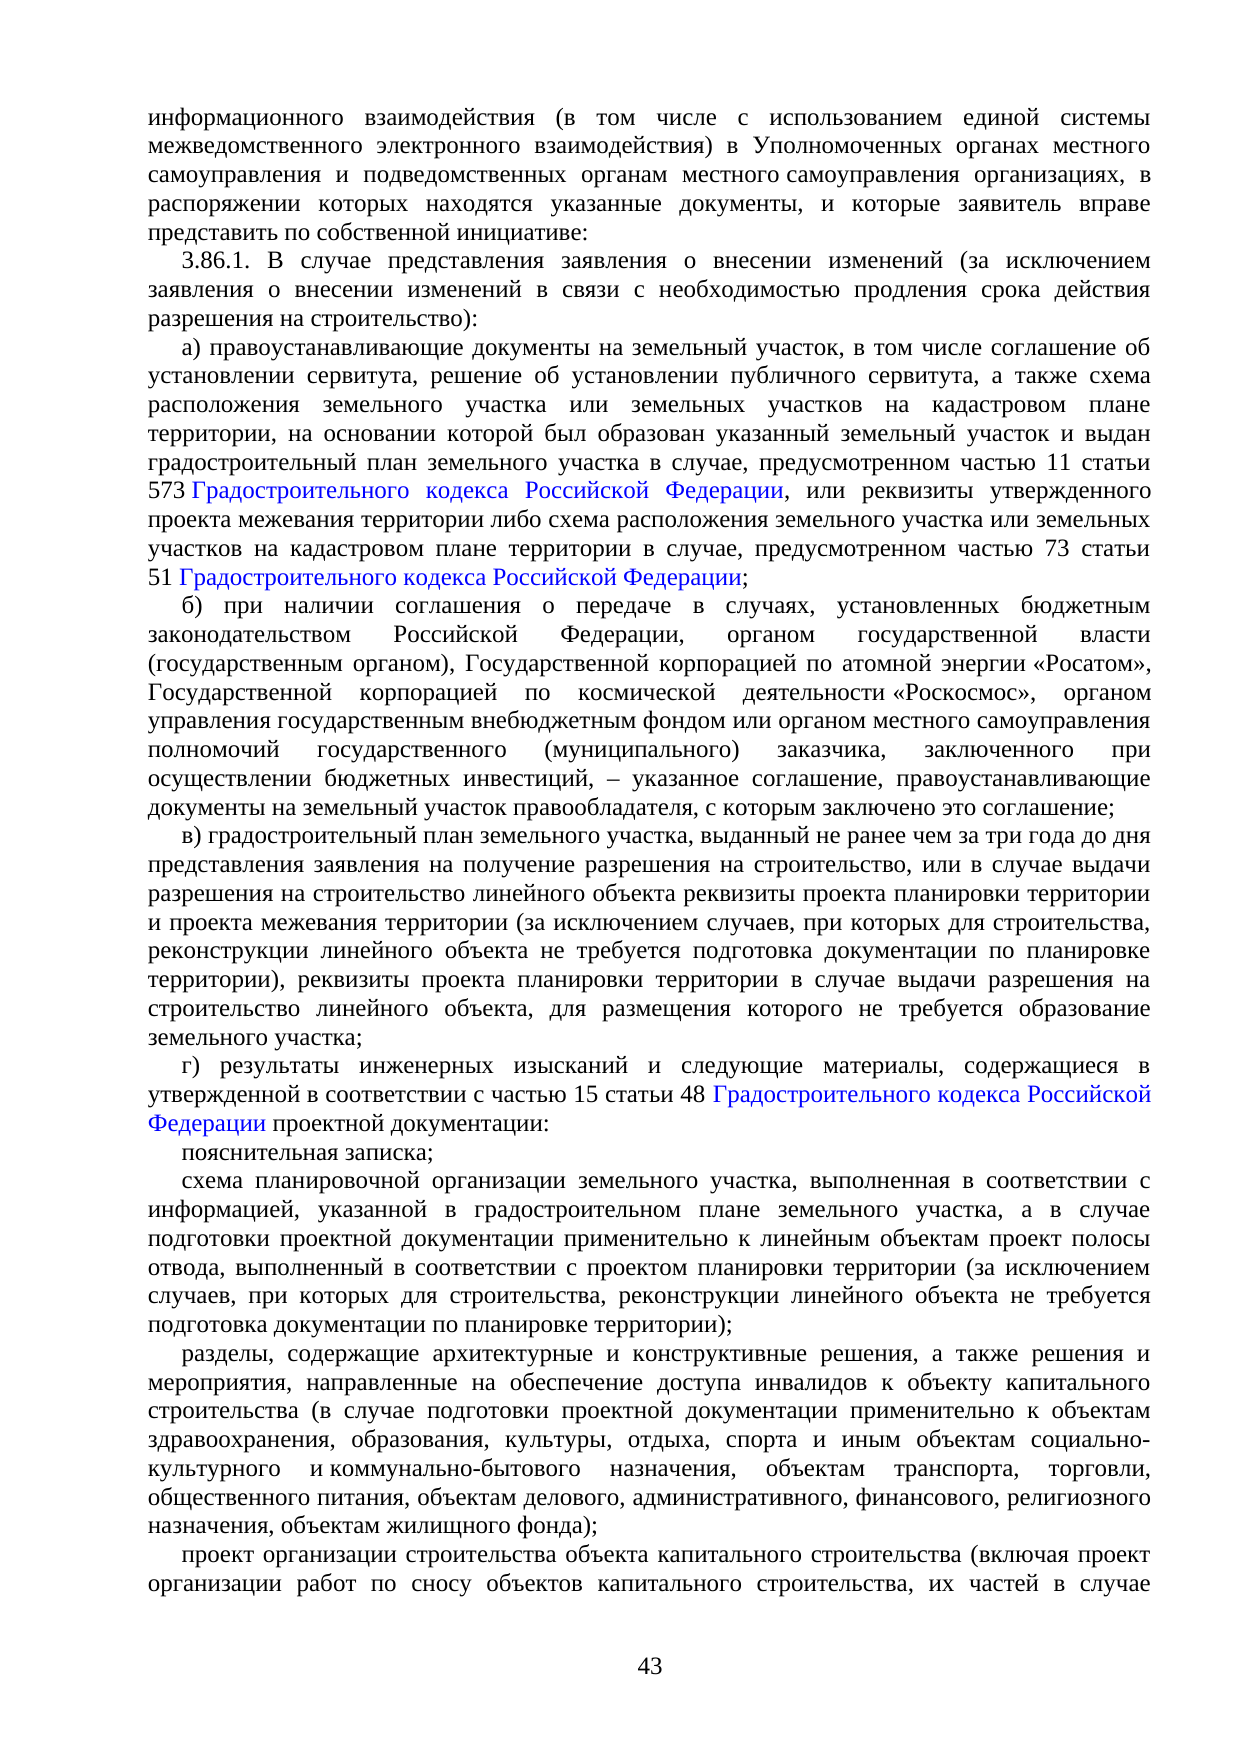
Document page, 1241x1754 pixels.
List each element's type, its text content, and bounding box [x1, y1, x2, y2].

text а) правоустанавливающие документы на земельный участок, в том числе соглашение об установлении сервитута, решение об установлении публичного сервитута, а также схема расположения земельного участка или земельных участков на кадастровом плане территории, на основании которой был образован указанный земельный участок и выдан градостроительный план земельного участка в случае, предусмотренном частью 11 статьи 573 Градостроительного кодекса Российской Федерации, или реквизиты утвержденного проекта межевания территории либо схема расположения земельного участка или земельных участков на кадастровом плане территории в случае, предусмотренном частью 73 статьи 51 Градостроительного кодекса Российской Федерации; [148, 332, 1152, 591]
text 3.86.1. В случае представления заявления о внесении изменений (за исключением заявления о внесении изменений в связи с необходимостью продления срока действия разрешения на строительство): [148, 246, 1152, 332]
text в) градостроительный план земельного участка, выданный не ранее чем за три года до дня представления заявления на получение разрешения на строительство, или в случае выдачи разрешения на строительство линейного объекта реквизиты проекта планировки территории и проекта межевания территории (за исключением случаев, при которых для строительства, реконструкции линейного объекта не требуется подготовка документации по планировке территории), реквизиты проекта планировки территории в случае выдачи разрешения на строительство линейного объекта, для размещения которого не требуется образование земельного участка; [148, 821, 1152, 1051]
text пояснительная записка; [148, 1137, 1152, 1166]
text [148, 102, 1152, 246]
text б) при наличии соглашения о передаче в случаях, установленных бюджетным законодательством Российской Федерации, органом государственной власти (государственным органом), Государственной корпорацией по атомной энергии «Росатом», Государственной корпорацией по космической деятельности «Роскосмос», органом управления государственным внебюджетным фондом или органом местного самоуправления полномочий государственного (муниципального) заказчика, заключенного при осуществлении бюджетных инвестиций, – указанное соглашение, правоустанавливающие документы на земельный участок правообладателя, с которым заключено это соглашение; [148, 591, 1152, 821]
text схема планировочной организации земельного участка, выполненная в соответствии с информацией, указанной в градостроительном плане земельного участка, а в случае подготовки проектной документации применительно к линейным объектам проект полосы отвода, выполненный в соответствии с проектом планировки территории (за исключением случаев, при которых для строительства, реконструкции линейного объекта не требуется подготовка документации по планировке территории); [148, 1166, 1152, 1338]
text г) результаты инженерных изысканий и следующие материалы, содержащиеся в утвержденной в соответствии с частью 15 статьи 48 Градостроительного кодекса Российской Федерации проектной документации: [148, 1051, 1152, 1137]
text разделы, содержащие архитектурные и конструктивные решения, а также решения и мероприятия, направленные на обеспечение доступа инвалидов к объекту капитального строительства (в случае подготовки проектной документации применительно к объектам здравоохранения, образования, культуры, отдыха, спорта и иным объектам социально-культурного и коммунально-бытового назначения, объектам транспорта, торговли, общественного питания, объектам делового, административного, финансового, религиозного назначения, объектам жилищного фонда); [148, 1338, 1152, 1539]
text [148, 1539, 1152, 1597]
